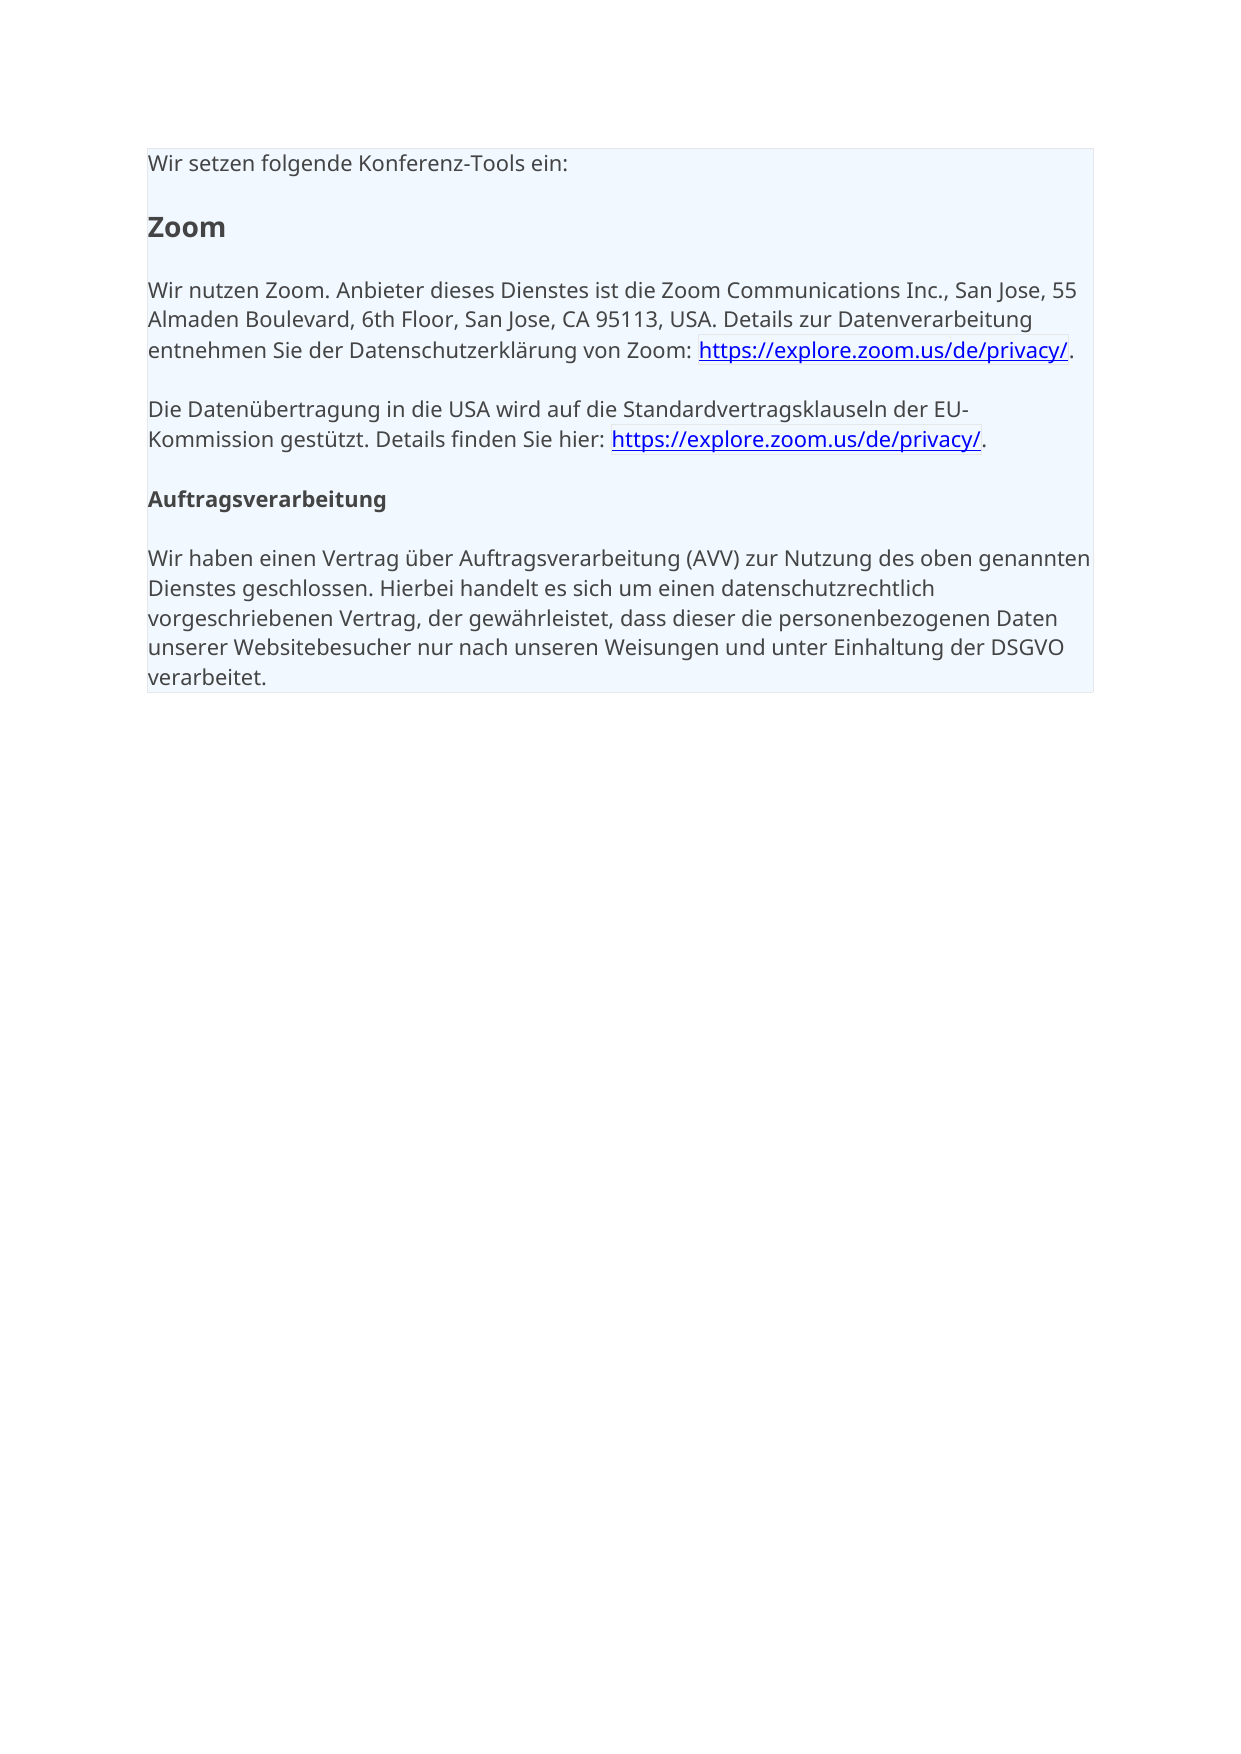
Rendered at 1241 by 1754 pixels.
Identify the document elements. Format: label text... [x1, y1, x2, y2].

text Wir setzen folgende Konferenz-Tools ein: [148, 149, 1093, 178]
text Wir nutzen Zoom. Anbieter dieses Dienstes ist die Zoom Communications Inc., San Jose, 55 Almaden Boulevard, 6th Floor, San Jose, CA 95113, USA. Details zur Datenverarbeitung entnehmen Sie der Datenschutzerklärung von Zoom: https://explore.zoom.us/de/privacy/. [148, 274, 1093, 365]
text Zoom [148, 207, 1093, 245]
text Wir haben einen Vertrag über Auftragsverarbeitung (AVV) zur Nutzung des oben genannten Dienstes geschlossen. Hierbei handelt es sich um einen datenschutzrechtlich vorgeschriebenen Vertrag, der gewährleistet, dass dieser die personenbezogenen Daten unserer Websitebesucher nur nach unseren Weisungen und unter Einhaltung der DSGVO verarbeitet. [148, 542, 1093, 692]
text Die Datenübertragung in die USA wird auf die Standardvertragsklauseln der EU-Kommission gestützt. Details finden Sie hier: https://explore.zoom.us/de/privacy/. [148, 394, 1093, 455]
text Auftragsverarbeitung [148, 483, 1093, 514]
